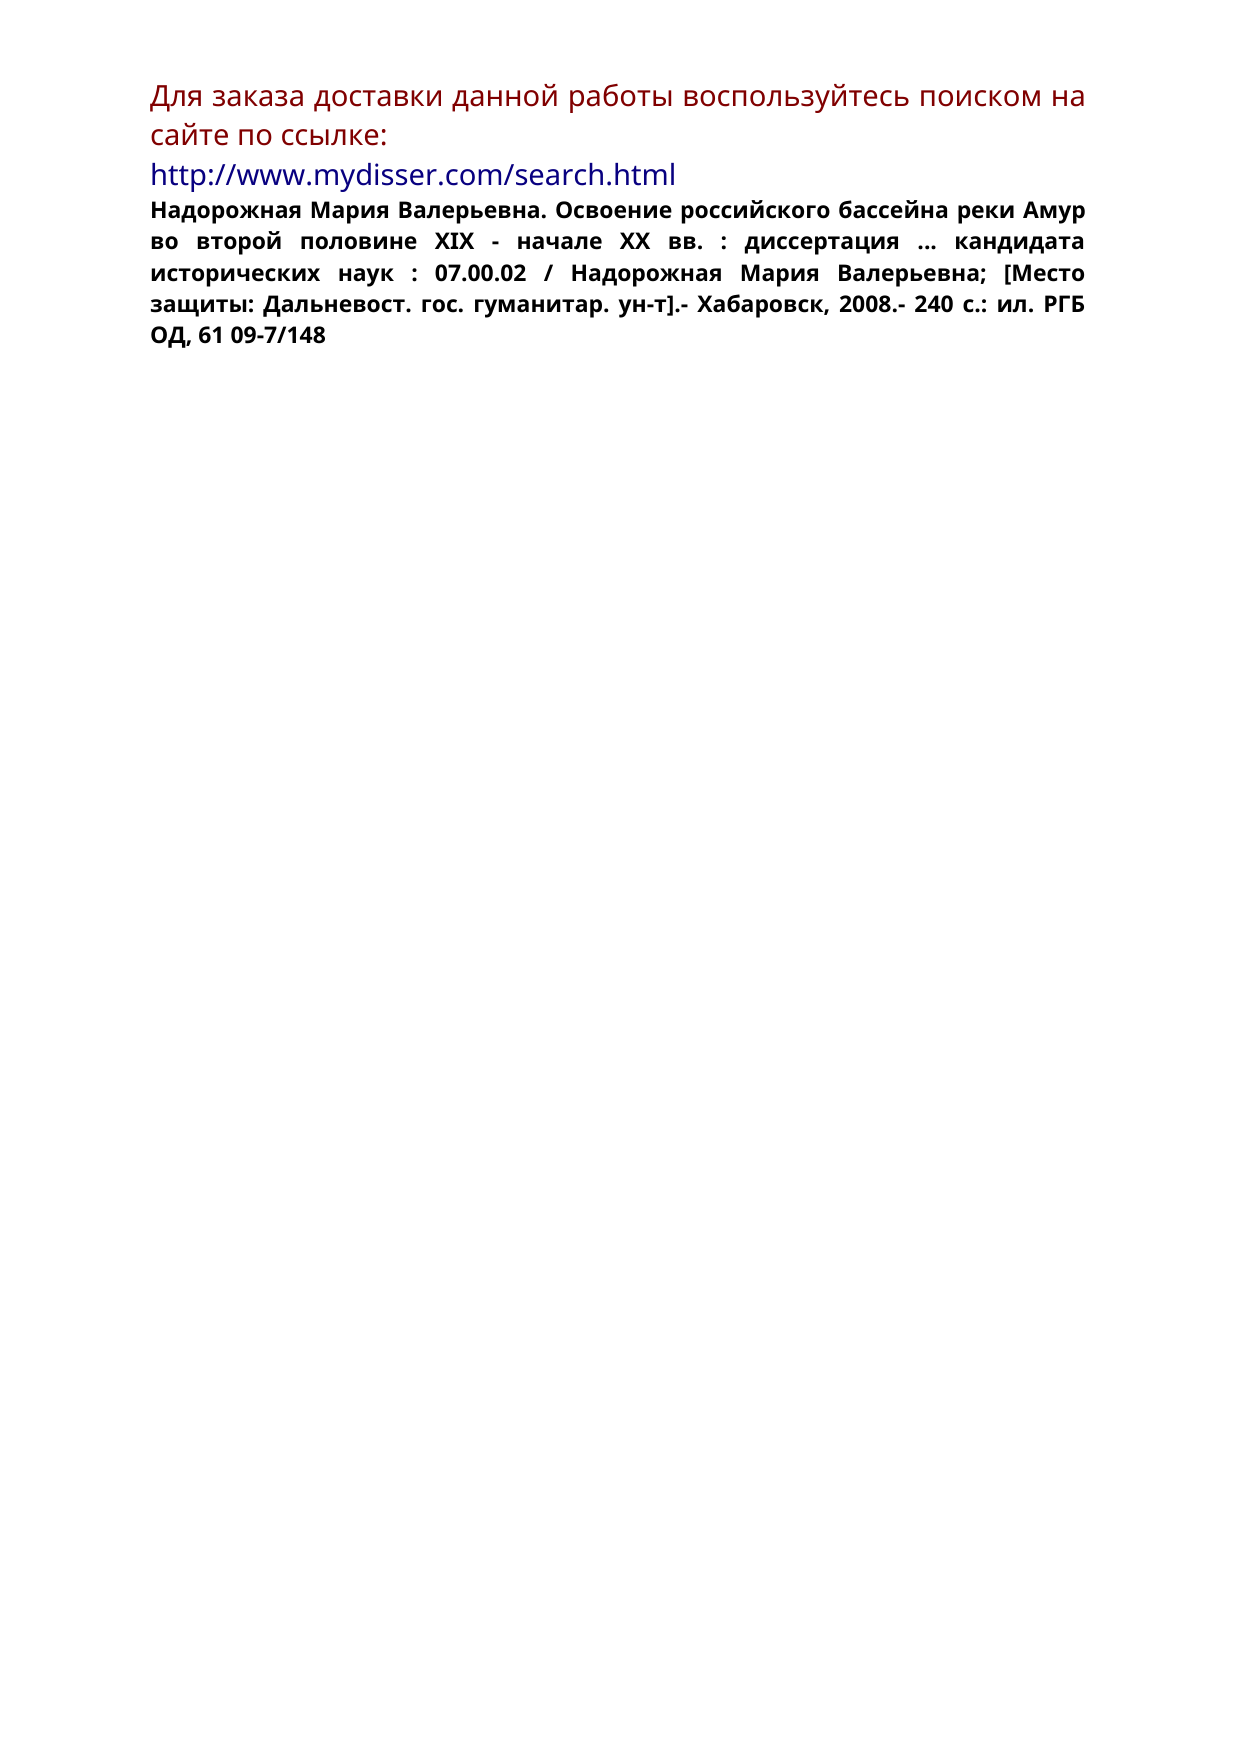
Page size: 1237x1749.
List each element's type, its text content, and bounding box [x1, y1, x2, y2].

text Надорожная Мария Валерьевна. Освоение российского бассейна реки Амур во второй половине XIX - начале XX вв. : диссертация ... кандидата исторических наук : 07.00.02 / Надорожная Мария Валерьевна; [Место защиты: Дальневост. гос. гуманитар. ун-т].- Хабаровск, 2008.- 240 с.: ил. РГБ ОД, 61 09-7/148 [150, 194, 1086, 350]
